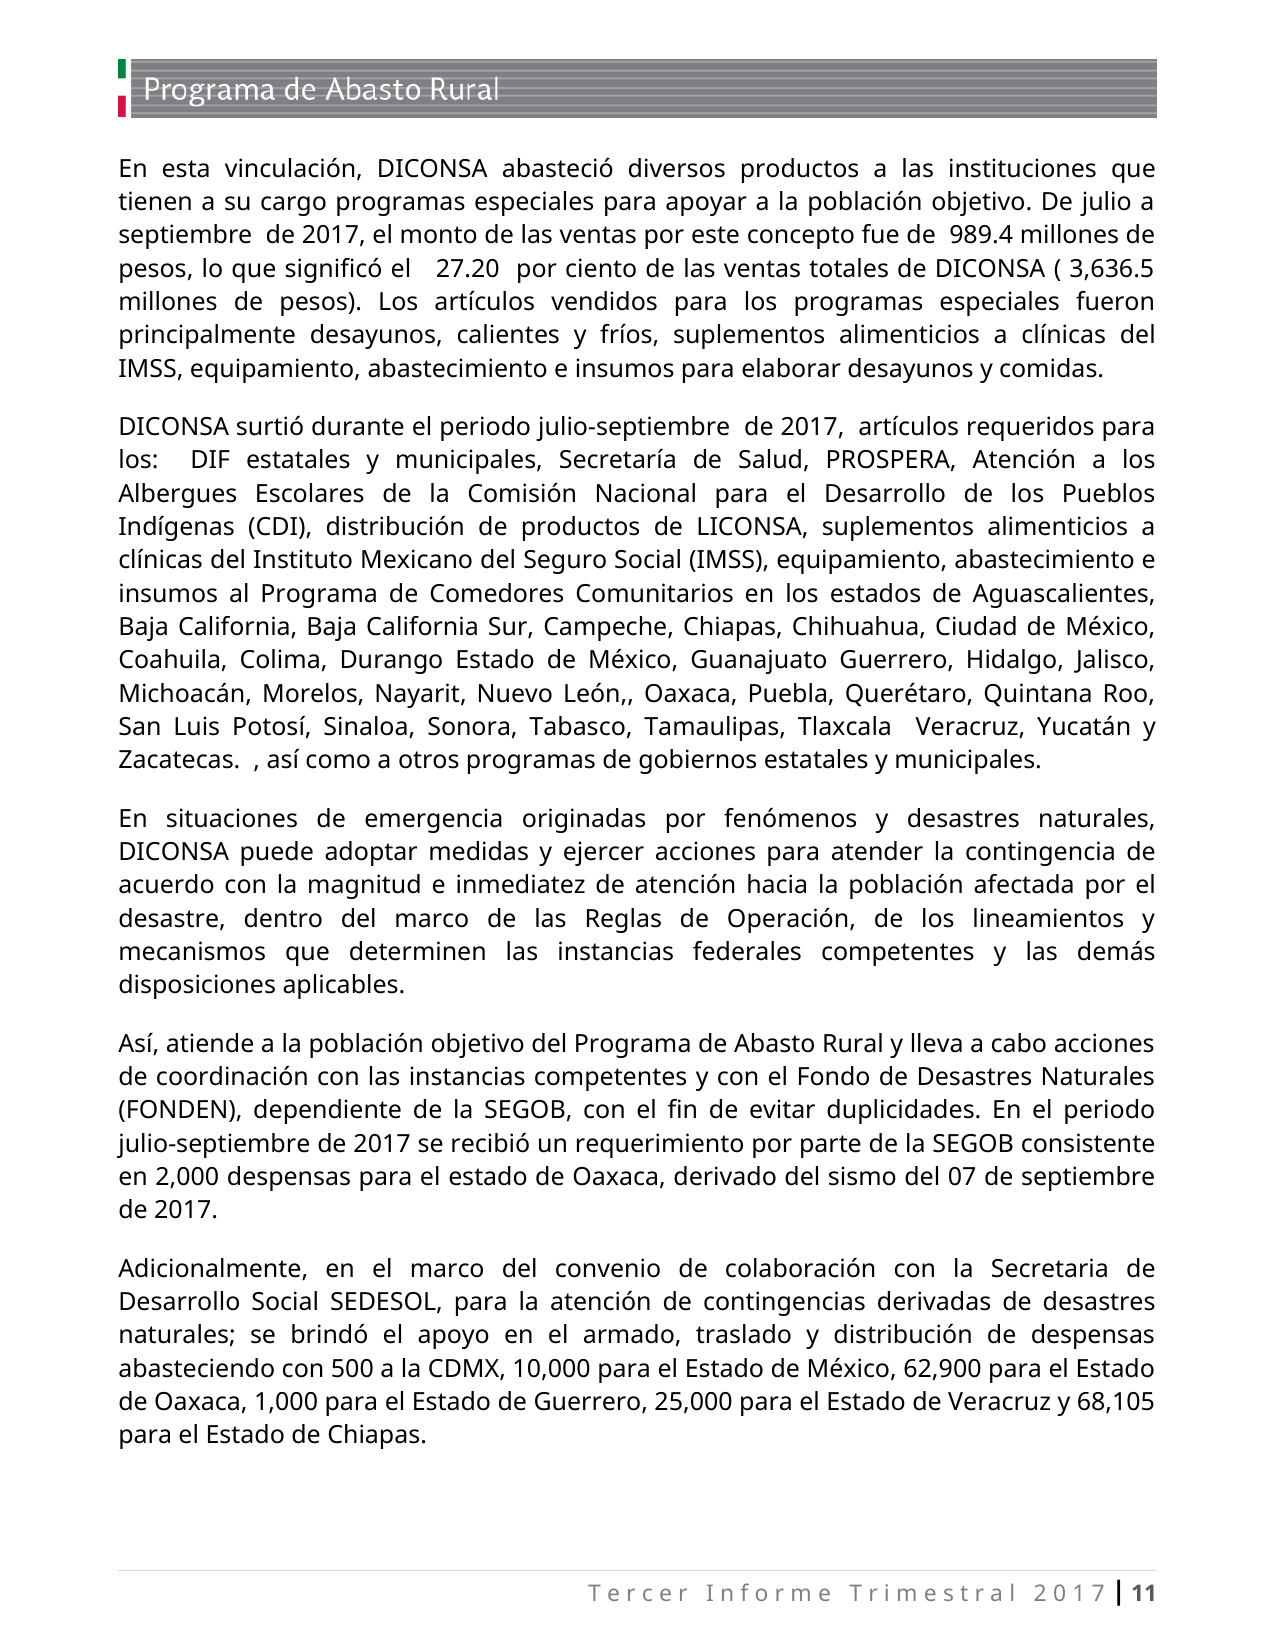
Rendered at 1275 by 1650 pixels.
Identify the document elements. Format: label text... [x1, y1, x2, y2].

picture [118, 59, 1157, 123]
text DICONSA surtió durante el periodo julio-septiembre de 2017, artículos requeridos para los: DIF estatales y municipales, Secretaría de Salud, PROSPERA, Atención a los Albergues Escolares de la Comisión Nacional para el Desarrollo de los Pueblos Indígenas (CDI), distribución de productos de LICONSA, suplementos alimenticios a clínicas del Instituto Mexicano del Seguro Social (IMSS), equipamiento, abastecimiento e insumos al Programa de Comedores Comunitarios en los estados de Aguascalientes, Baja California, Baja California Sur, Campeche, Chiapas, Chihuahua, Ciudad de México, Coahuila, Colima, Durango Estado de México, Guanajuato Guerrero, Hidalgo, Jalisco, Michoacán, Morelos, Nayarit, Nuevo León,, Oaxaca, Puebla, Querétaro, Quintana Roo, San Luis Potosí, Sinaloa, Sonora, Tabasco, Tamaulipas, Tlaxcala Veracruz, Yucatán y Zacatecas. , así como a otros programas de gobiernos estatales y municipales. [118, 409, 1157, 775]
text Así, atiende a la población objetivo del Programa de Abasto Rural y lleva a cabo acciones de coordinación con las instancias competentes y con el Fondo de Desastres Naturales (FONDEN), dependiente de la SEGOB, con el fin de evitar duplicidades. En el periodo julio-septiembre de 2017 se recibió un requerimiento por parte de la SEGOB consistente en 2,000 despensas para el estado de Oaxaca, derivado del sismo del 07 de septiembre de 2017. [118, 1025, 1157, 1225]
text Adicionalmente, en el marco del convenio de colaboración con la Secretaria de Desarrollo Social SEDESOL, para la atención de contingencias derivadas de desastres naturales; se brindó el apoyo en el armado, traslado y distribución de despensas abasteciendo con 500 a la CDMX, 10,000 para el Estado de México, 62,900 para el Estado de Oaxaca, 1,000 para el Estado de Guerrero, 25,000 para el Estado de Veracruz y 68,105 para el Estado de Chiapas. [118, 1250, 1157, 1450]
text En esta vinculación, DICONSA abasteció diversos productos a las instituciones que tienen a su cargo programas especiales para apoyar a la población objetivo. De julio a septiembre de 2017, el monto de las ventas por este concepto fue de 989.4 millones de pesos, lo que significó el 27.20 por ciento de las ventas totales de DICONSA ( 3,636.5 millones de pesos). Los artículos vendidos para los programas especiales fueron principalmente desayunos, calientes y fríos, suplementos alimenticios a clínicas del IMSS, equipamiento, abastecimiento e insumos para elaborar desayunos y comidas. [118, 150, 1157, 384]
text En situaciones de emergencia originadas por fenómenos y desastres naturales, DICONSA puede adoptar medidas y ejercer acciones para atender la contingencia de acuerdo con la magnitud e inmediatez de atención hacia la población afectada por el desastre, dentro del marco de las Reglas de Operación, de los lineamientos y mecanismos que determinen las instancias federales competentes y las demás disposiciones aplicables. [118, 800, 1157, 1000]
